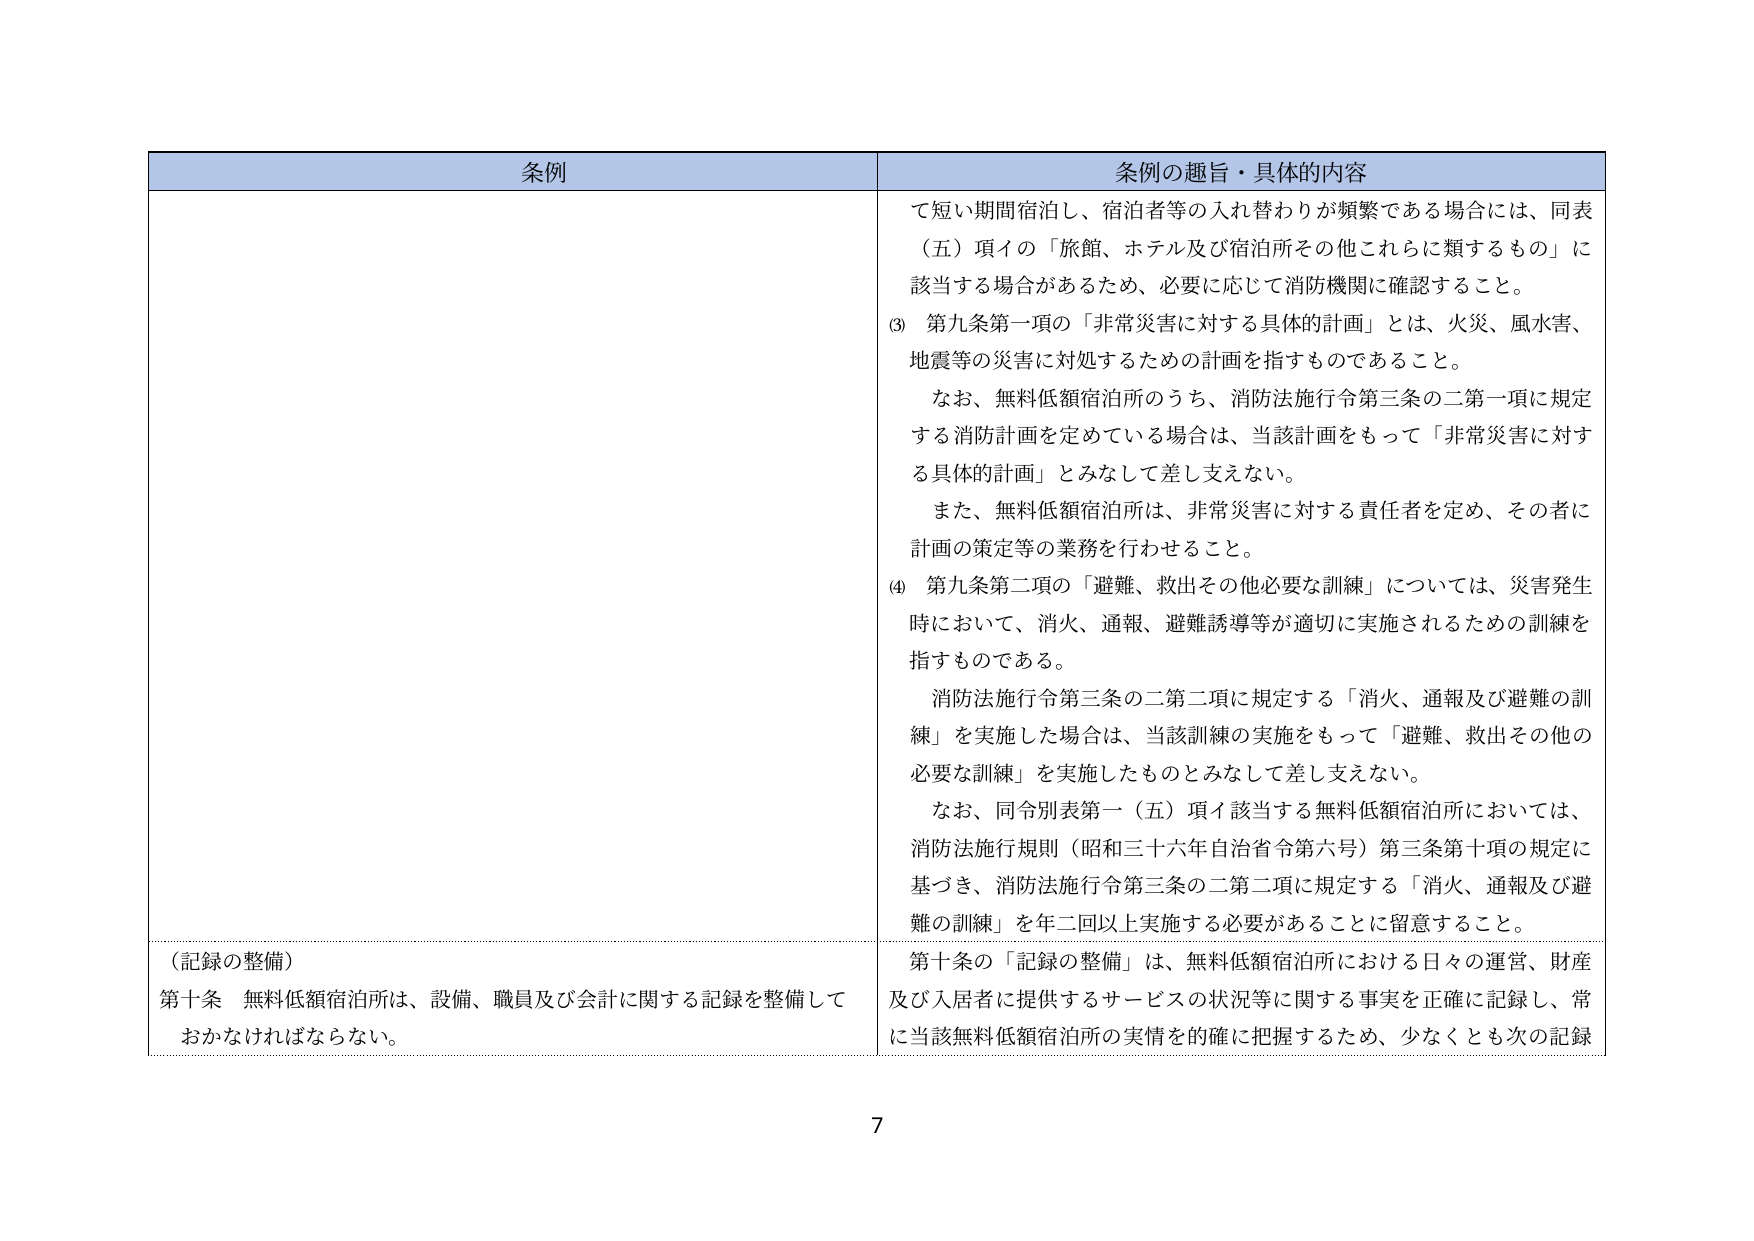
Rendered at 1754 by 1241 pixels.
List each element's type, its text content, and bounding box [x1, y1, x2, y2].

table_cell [149, 941, 877, 1054]
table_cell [878, 941, 1605, 1054]
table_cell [878, 191, 1605, 941]
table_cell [149, 191, 877, 941]
table_header 条例 [149, 153, 877, 190]
table_header 条例の趣旨・具体的内容 [878, 153, 1605, 190]
